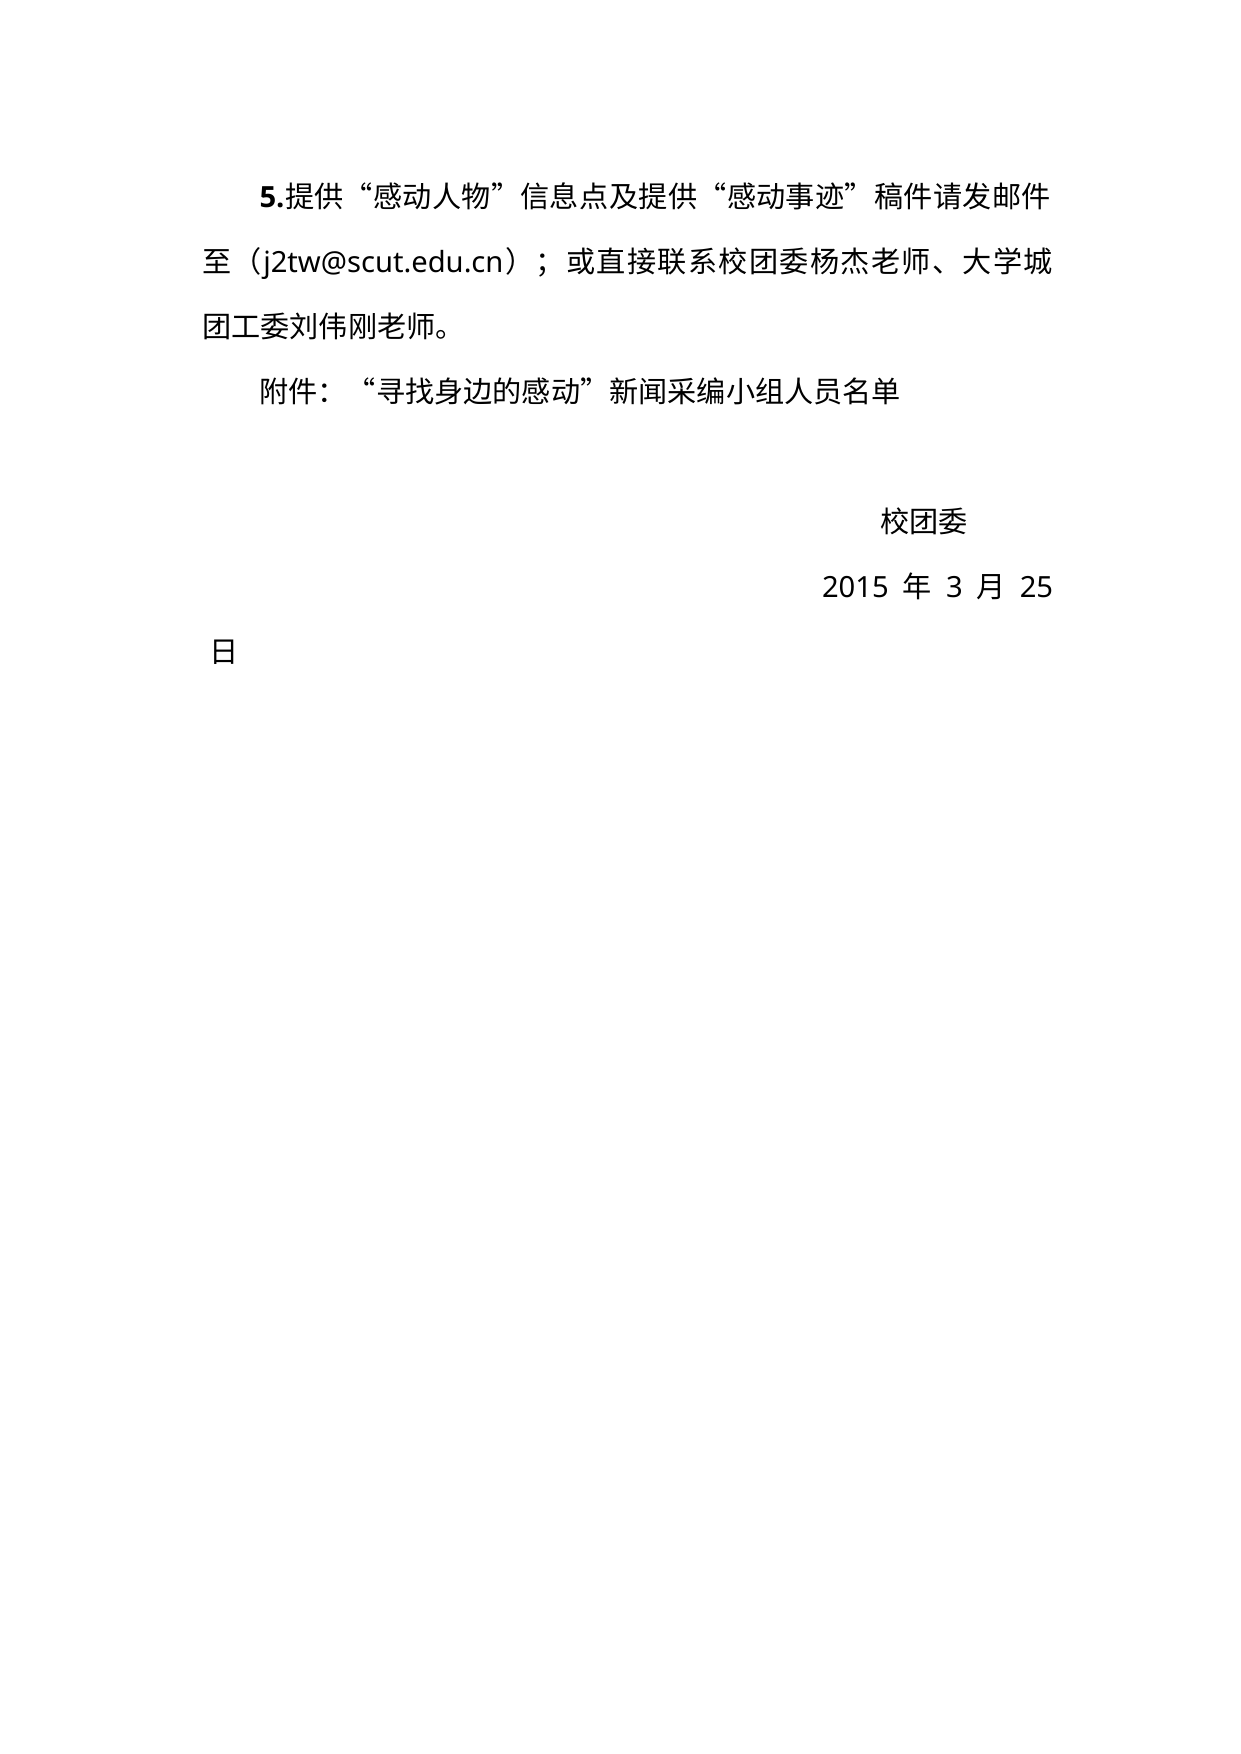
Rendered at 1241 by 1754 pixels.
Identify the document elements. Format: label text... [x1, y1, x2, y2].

text 附件：“寻找身边的感动”新闻采编小组人员名单 [202, 357, 1053, 422]
text 2015年3月25日 [209, 552, 1053, 682]
text 校团委 [209, 487, 1053, 552]
text 5.提供“感动人物”信息点及提供“感动事迹”稿件请发邮件至（j2tw@scut.edu.cn）；或直接联系校团委杨杰老师、大学城团工委刘伟刚老师。 [202, 162, 1053, 357]
